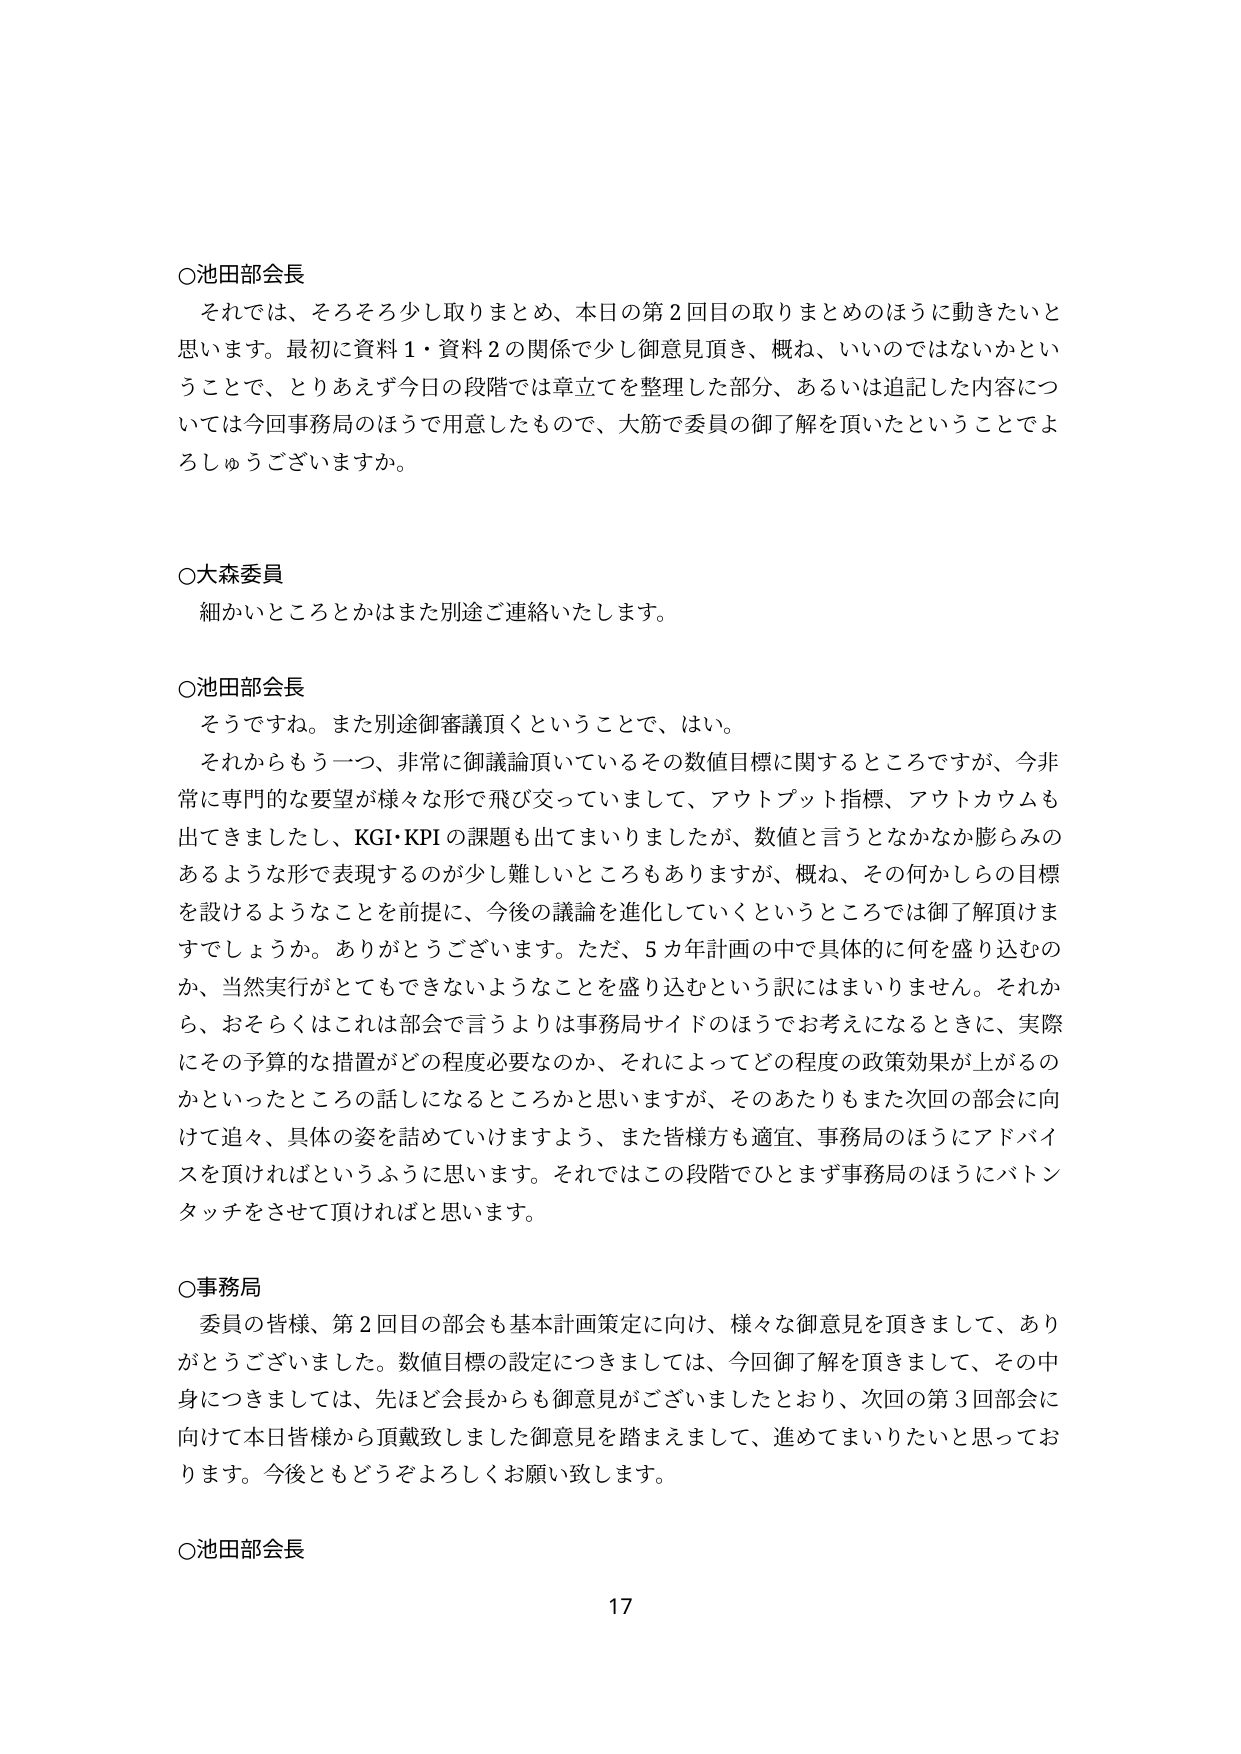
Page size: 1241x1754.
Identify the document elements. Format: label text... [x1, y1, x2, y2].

text 細かいところとかはまた別途ご連絡いたします。 [177, 592, 1063, 629]
text ○大森委員 [177, 554, 1063, 592]
text 委員の皆様、第2回目の部会も基本計画策定に向け、様々な御意見を頂きまして、ありがとうございました。数値目標の設定につきましては、今回御了解を頂きまして、その中身につきましては、先ほど会長からも御意見がございましたとおり、次回の第３回部会に向けて本日皆様から頂戴致しました御意見を踏まえまして、進めてまいりたいと思っております。今後ともどうぞよろしくお願い致します。 [177, 1304, 1063, 1492]
text ○池田部会長 [177, 1529, 1063, 1567]
text ○事務局 [177, 1267, 1063, 1304]
text それからもう一つ、非常に御議論頂いているその数値目標に関するところですが、今非常に専門的な要望が様々な形で飛び交っていまして、アウトプット指標、アウトカウムも出てきましたし、KGI･KPIの課題も出てまいりましたが、数値と言うとなかなか膨らみのあるような形で表現するのが少し難しいところもありますが、概ね、その何かしらの目標を設けるようなことを前提に、今後の議論を進化していくというところでは御了解頂けますでしょうか。ありがとうございます。ただ、5カ年計画の中で具体的に何を盛り込むのか、当然実行がとてもできないようなことを盛り込むという訳にはまいりません。それから、おそらくはこれは部会で言うよりは事務局サイドのほうでお考えになるときに、実際にその予算的な措置がどの程度必要なのか、それによってどの程度の政策効果が上がるのかといったところの話しになるところかと思いますが、そのあたりもまた次回の部会に向けて追々、具体の姿を詰めていけますよう、また皆様方も適宜、事務局のほうにアドバイスを頂ければというふうに思います。それではこの段階でひとまず事務局のほうにバトンタッチをさせて頂ければと思います。 [177, 742, 1063, 1229]
text そうですね。また別途御審議頂くということで、はい。 [177, 704, 1063, 742]
text それでは、そろそろ少し取りまとめ、本日の第2回目の取りまとめのほうに動きたいと思います。最初に資料1・資料2の関係で少し御意見頂き、概ね、いいのではないかということで、とりあえず今日の段階では章立てを整理した部分、あるいは追記した内容については今回事務局のほうで用意したもので、大筋で委員の御了解を頂いたということでよろしゅうございますか。 [177, 292, 1063, 479]
text ○池田部会長 [177, 254, 1063, 292]
text ○池田部会長 [177, 667, 1063, 704]
